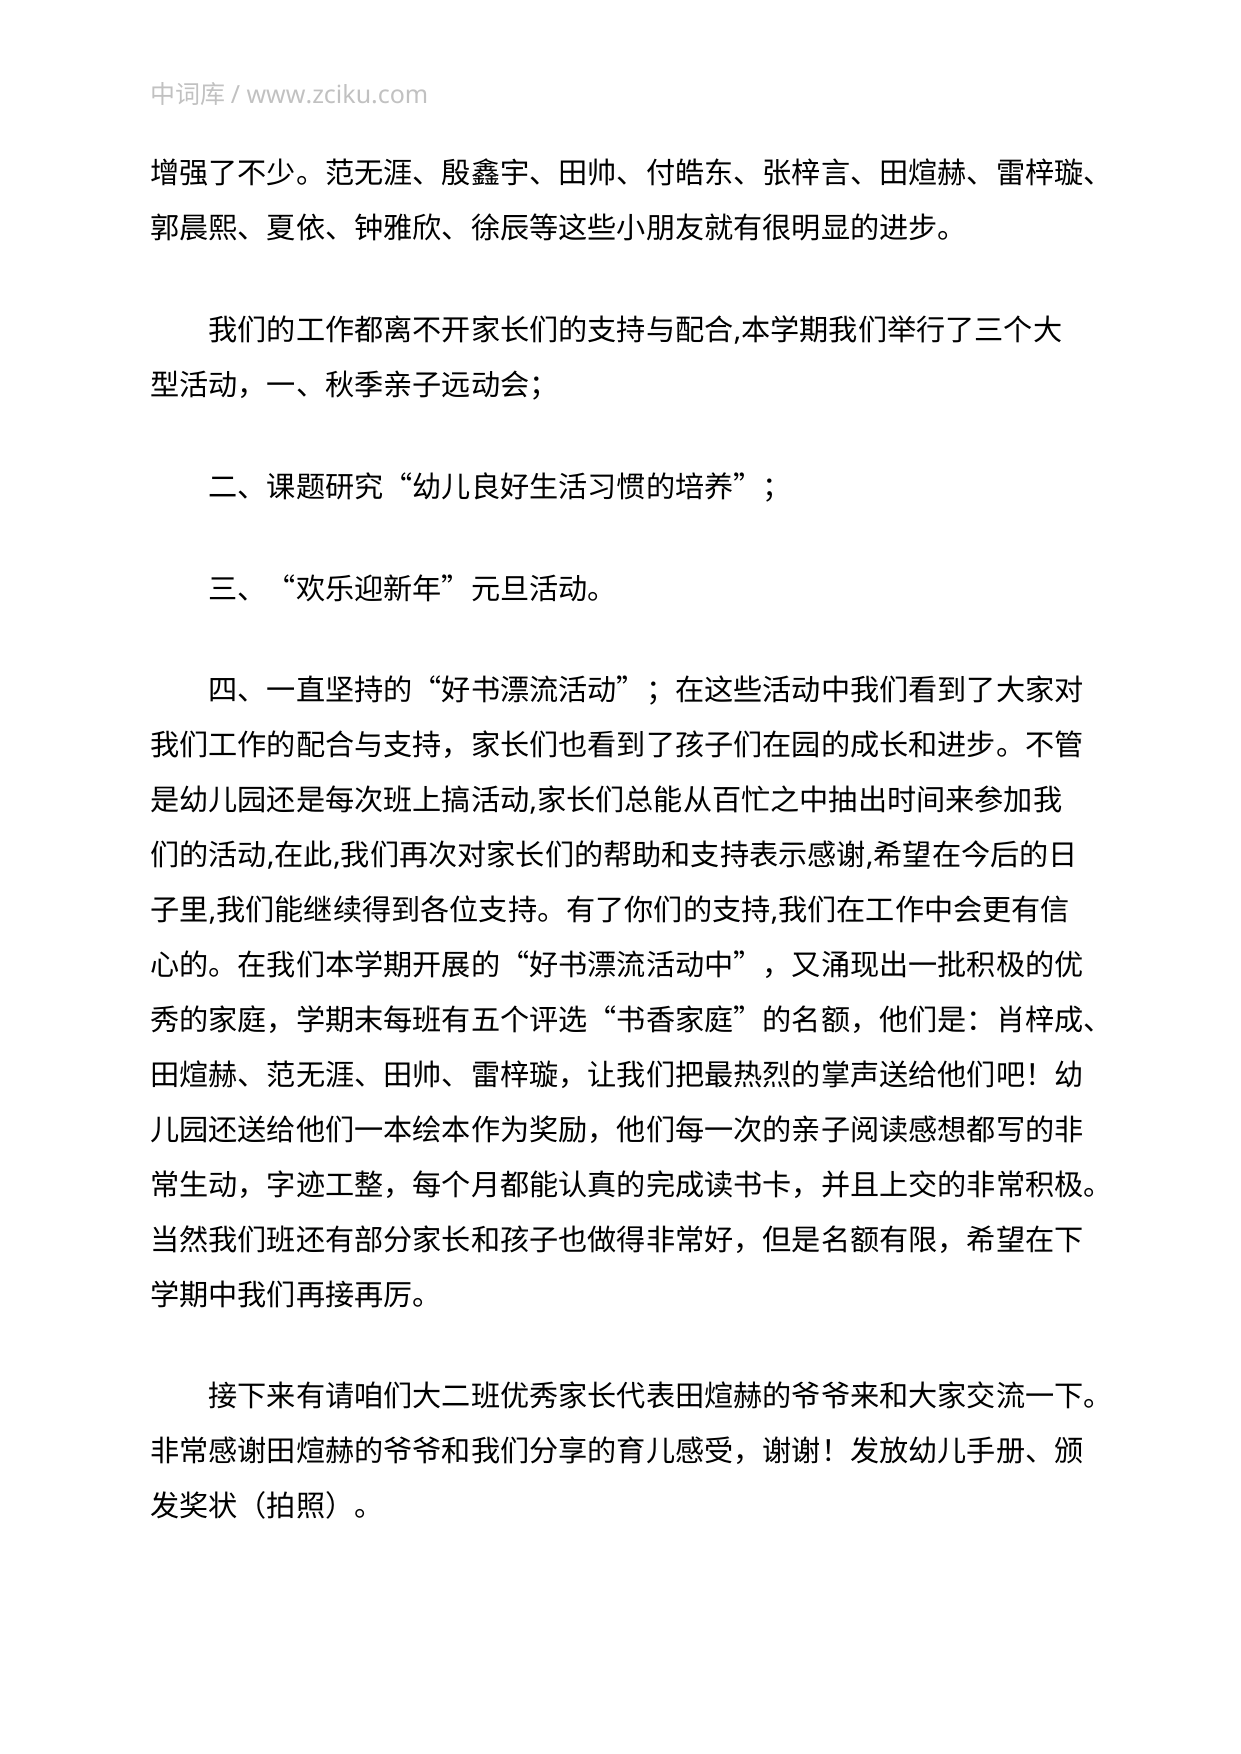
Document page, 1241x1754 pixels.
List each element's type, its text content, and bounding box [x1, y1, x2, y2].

text 三、“欢乐迎新年”元旦活动。 [150, 565, 1090, 607]
text 四、一直坚持的“好书漂流活动”；在这些活动中我们看到了大家对我们工作的配合与支持，家长们也看到了孩子们在园的成长和进步。不管是幼儿园还是每次班上搞活动,家长们总能从百忙之中抽出时间来参加我们的活动,在此,我们再次对家长们的帮助和支持表示感谢,希望在今后的日子里,我们能继续得到各位支持。有了你们的支持,我们在工作中会更有信心的。在我们本学期开展的“好书漂流活动中”，又涌现出一批积极的优秀的家庭，学期末每班有五个评选“书香家庭”的名额，他们是：肖梓成、田煊赫、范无涯、田帅、雷梓璇，让我们把最热烈的掌声送给他们吧！幼儿园还送给他们一本绘本作为奖励，他们每一次的亲子阅读感想都写的非常生动，字迹工整，每个月都能认真的完成读书卡，并且上交的非常积极。当然我们班还有部分家长和孩子也做得非常好，但是名额有限，希望在下学期中我们再接再厉。 [150, 667, 1090, 1313]
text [150, 150, 1090, 247]
text 二、课题研究“幼儿良好生活习惯的培养”； [150, 463, 1090, 506]
text 接下来有请咱们大二班优秀家长代表田煊赫的爷爷来和大家交流一下。非常感谢田煊赫的爷爷和我们分享的育儿感受，谢谢！发放幼儿手册、颁发奖状（拍照）。 [150, 1373, 1090, 1525]
text 我们的工作都离不开家长们的支持与配合,本学期我们举行了三个大型活动，一、秋季亲子远动会； [150, 307, 1090, 404]
